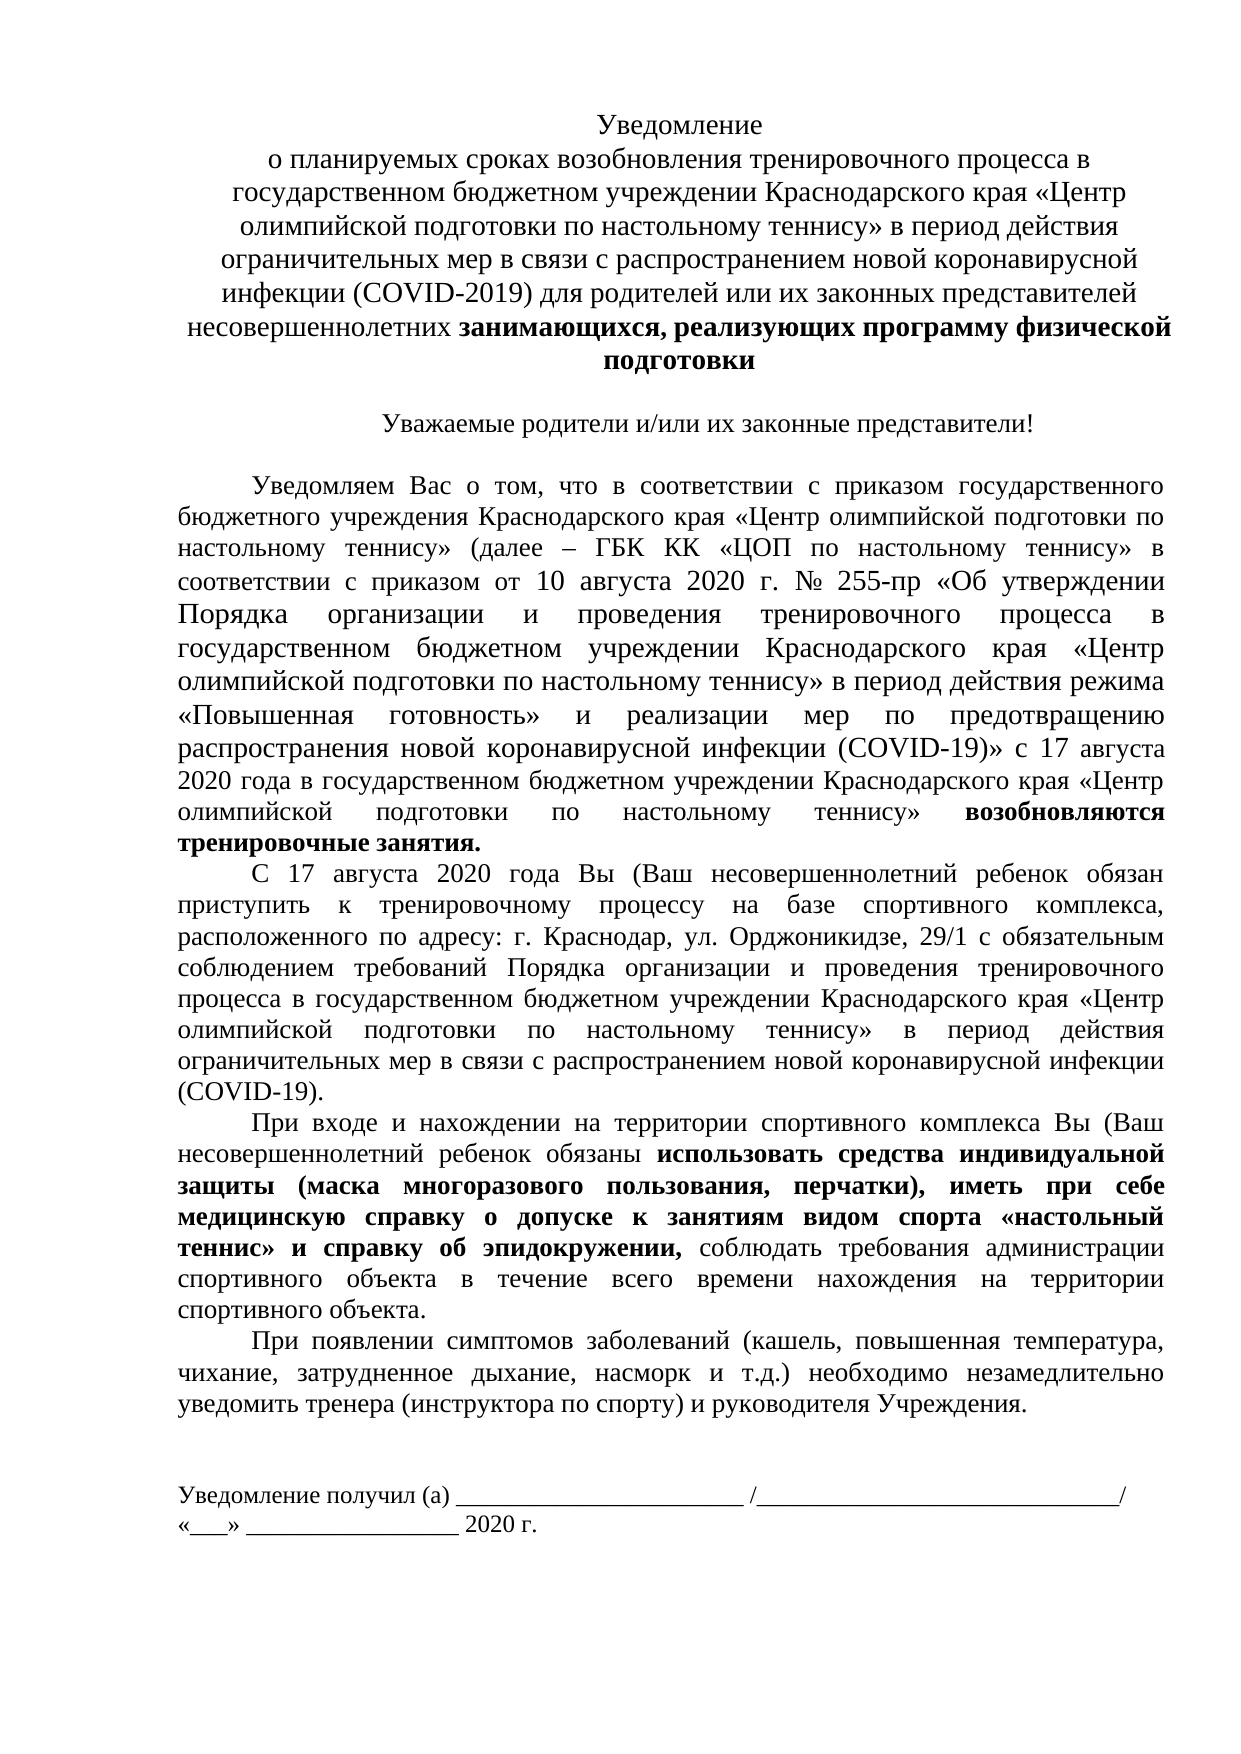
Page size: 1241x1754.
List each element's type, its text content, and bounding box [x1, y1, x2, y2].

text Уведомляем Вас о том, что в соответствии с приказом государственного бюджетного учреждения Краснодарского края «Центр олимпийской подготовки по настольному теннису» (далее – ГБК КК «ЦОП по настольному теннису» в соответствии с приказом от 10 августа 2020 г. № 255-пр «Об утверждении Порядка организации и проведения тренировочного процесса в государственном бюджетном учреждении Краснодарского края «Центр олимпийской подготовки по настольному теннису» в период действия режима «Повышенная готовность» и реализации мер по предотвращению распространения новой коронавирусной инфекции (COVID-19)» с 17 августа 2020 года в государственном бюджетном учреждении Краснодарского края «Центр олимпийской подготовки по настольному теннису» возобновляются тренировочные занятия. [177, 469, 1165, 857]
text Уведомление [177, 107, 1181, 141]
text При появлении симптомов заболеваний (кашель, повышенная температура, чихание, затрудненное дыхание, насморк и т.д.) необходимо незамедлительно уведомить тренера (инструктора по спорту) и руководителя Учреждения. [177, 1324, 1165, 1418]
text Уважаемые родители и/или их законные представители! [177, 407, 1165, 438]
text о планируемых сроках возобновления тренировочного процесса в государственном бюджетном учреждении Краснодарского края «Центр олимпийской подготовки по настольному теннису» в период действия ограничительных мер в связи с распространением новой коронавирусной инфекции (COVID-2019) для родителей или их законных представителей несовершеннолетних занимающихся, реализующих программу физической подготовки [177, 141, 1181, 376]
text С 17 августа 2020 года Вы (Ваш несовершеннолетний ребенок обязан приступить к тренировочному процессу на базе спортивного комплекса, расположенного по адресу: г. Краснодар, ул. Орджоникидзе, 29/1 с обязательным соблюдением требований Порядка организации и проведения тренировочного процесса в государственном бюджетном учреждении Краснодарского края «Центр олимпийской подготовки по настольному теннису» в период действия ограничительных мер в связи с распространением новой коронавирусной инфекции (COVID-19). [177, 857, 1165, 1106]
text При входе и нахождении на территории спортивного комплекса Вы (Ваш несовершеннолетний ребенок обязаны использовать средства индивидуальной защиты (маска многоразового пользования, перчатки), иметь при себе медицинскую справку о допуске к занятиям видом спорта «настольный теннис» и справку об эпидокружении, соблюдать требования администрации спортивного объекта в течение всего времени нахождения на территории спортивного объекта. [177, 1106, 1165, 1200]
text При входе и нахождении на территории спортивного комплекса Вы (Ваш несовершеннолетний ребенок обязаны использовать средства индивидуальной защиты (маска многоразового пользования, перчатки), иметь при себе медицинскую справку о допуске к занятиям видом спорта «настольный теннис» и справку об эпидокружении, соблюдать требования администрации спортивного объекта в течение всего времени нахождения на территории спортивного объекта. [177, 1231, 1165, 1324]
text «___» _________________ 2020 г. [177, 1509, 1165, 1538]
text Уведомление получил (а) _______________________ /_____________________________/ [177, 1480, 1165, 1509]
